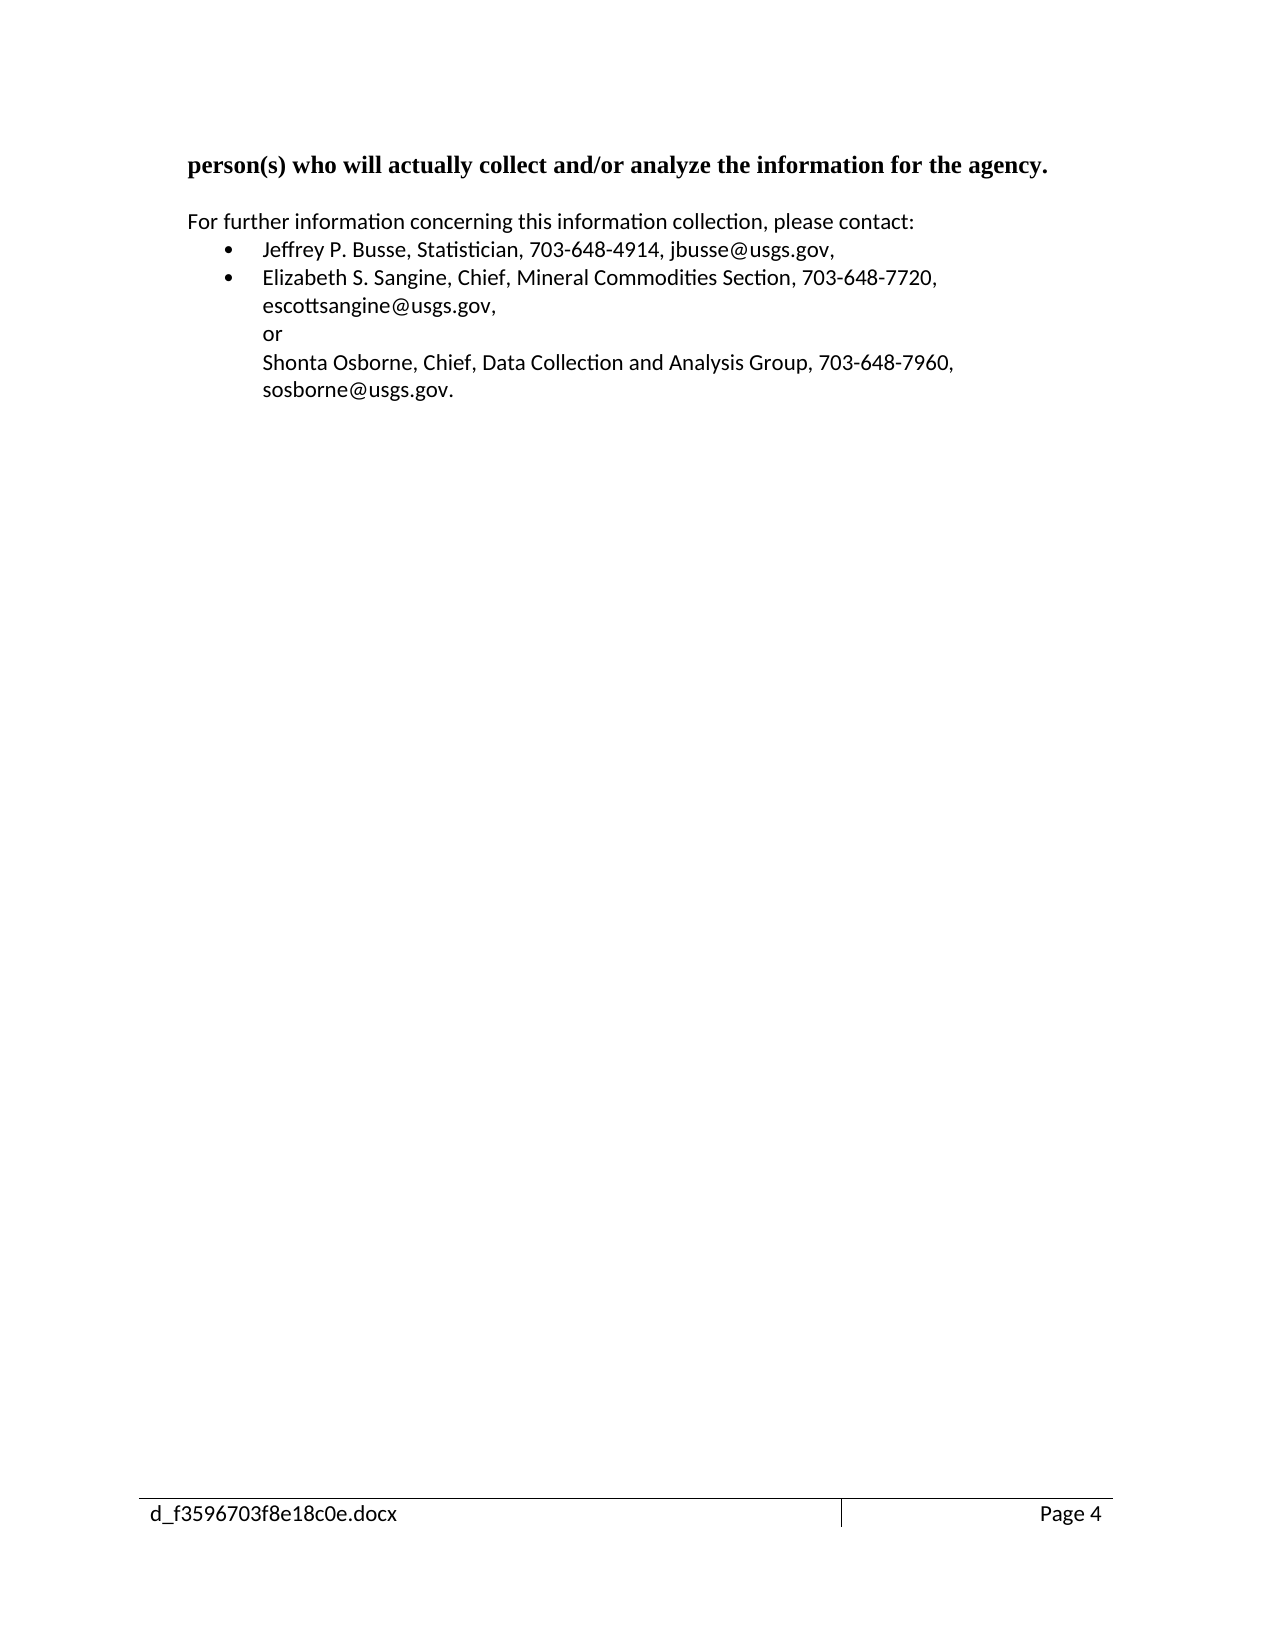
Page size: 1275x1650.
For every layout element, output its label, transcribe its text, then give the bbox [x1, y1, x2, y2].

text For further information concerning this information collection, please contact: [150, 207, 1125, 236]
text Shonta Osborne, Chief, Data Collection and Analysis Group, 703-648-7960, [150, 348, 1125, 376]
list Jeffrey P. Busse, Statistician, 703-648-4914, jbusse@usgs.gov, [225, 236, 1125, 263]
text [150, 150, 1125, 179]
list Elizabeth S. Sangine, Chief, Mineral Commodities Section, 703-648-7720, escottsangine@usgs.gov, [225, 263, 1125, 319]
list or [262, 319, 1125, 348]
text sosborne@usgs.gov. [150, 376, 1125, 404]
